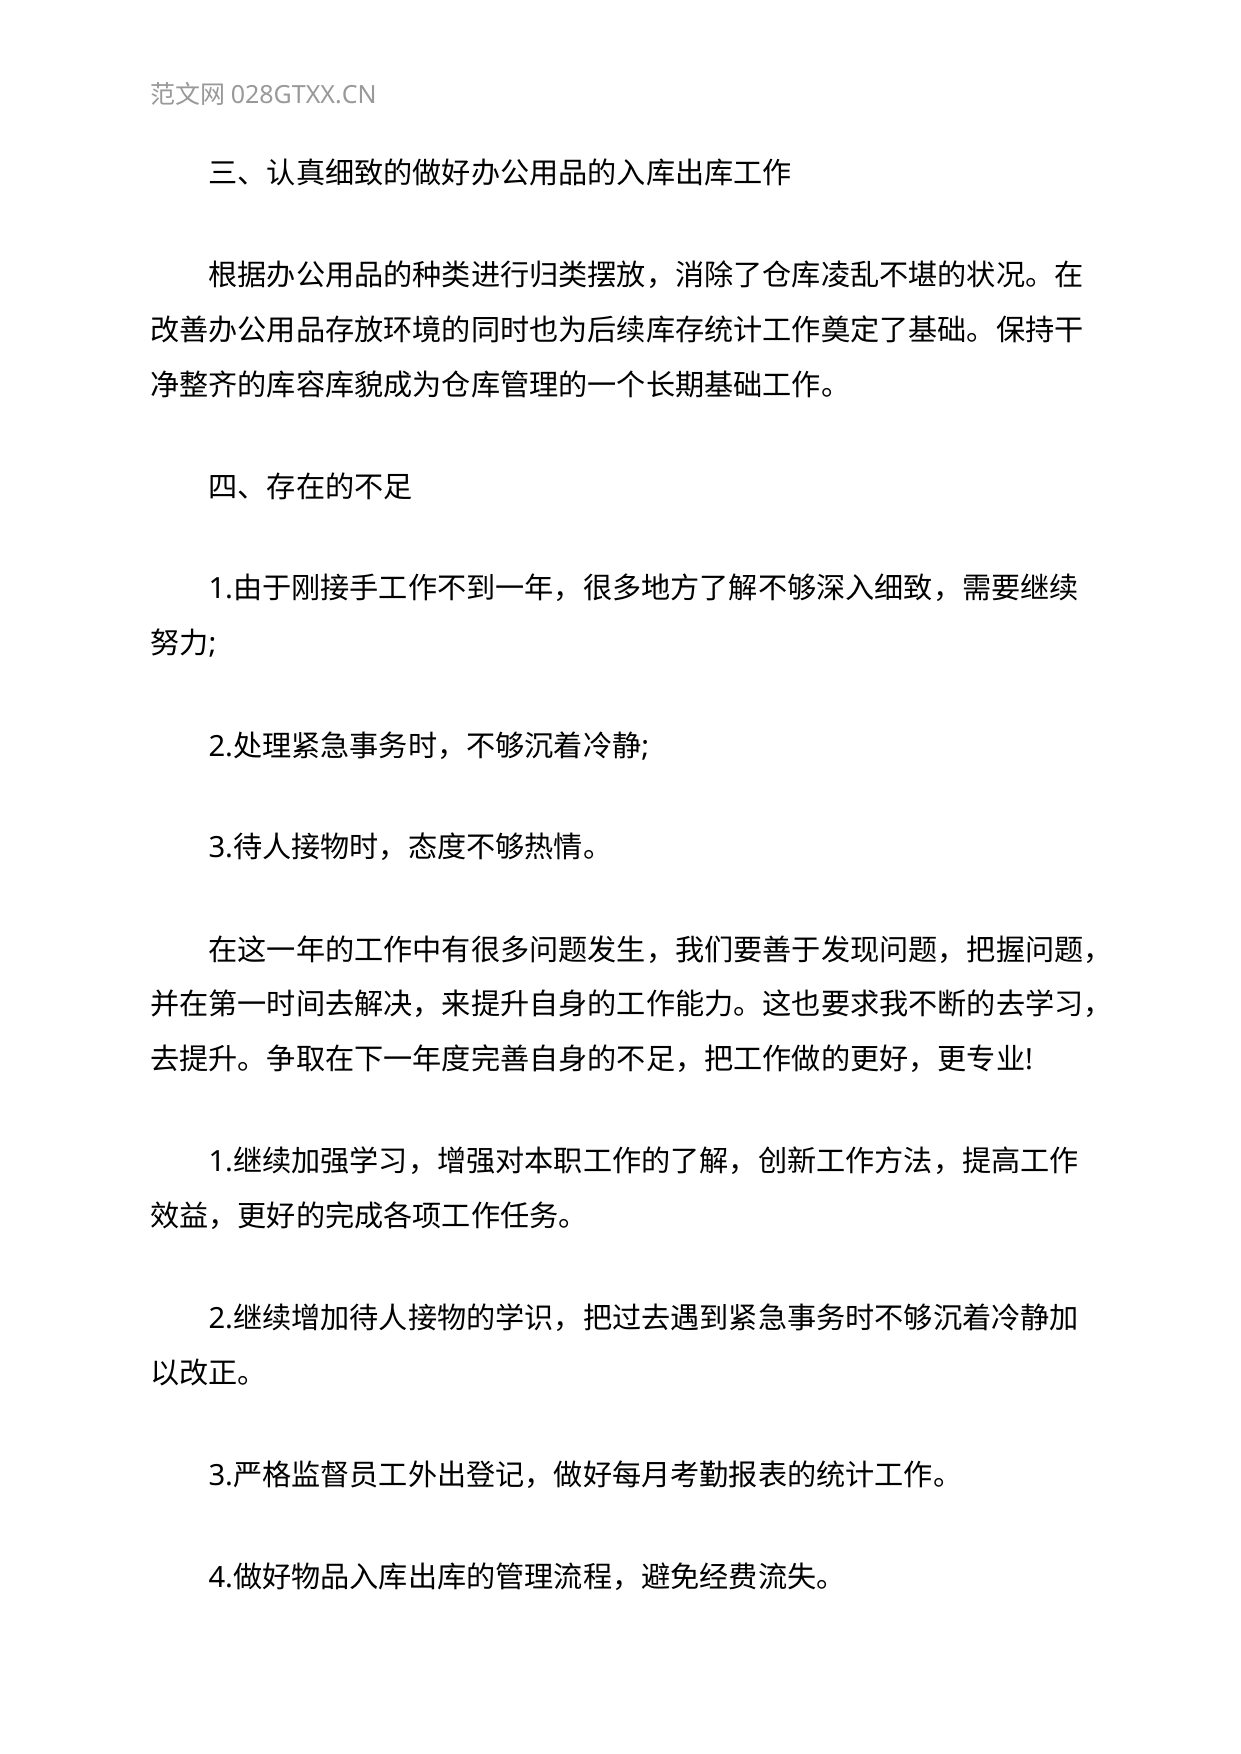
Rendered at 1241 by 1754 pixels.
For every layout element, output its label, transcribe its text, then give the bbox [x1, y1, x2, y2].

text 在这一年的工作中有很多问题发生，我们要善于发现问题，把握问题，并在第一时间去解决，来提升自身的工作能力。这也要求我不断的去学习，去提升。争取在下一年度完善自身的不足，把工作做的更好，更专业! [150, 926, 1090, 1078]
text 四、存在的不足 [150, 463, 1090, 506]
text 4.做好物品入库出库的管理流程，避免经费流失。 [150, 1553, 1090, 1596]
text 三、认真细致的做好办公用品的入库出库工作 [150, 150, 1090, 192]
text 根据办公用品的种类进行归类摆放，消除了仓库凌乱不堪的状况。在改善办公用品存放环境的同时也为后续库存统计工作奠定了基础。保持干净整齐的库容库貌成为仓库管理的一个长期基础工作。 [150, 252, 1090, 404]
text 2.继续增加待人接物的学识，把过去遇到紧急事务时不够沉着冷静加以改正。 [150, 1294, 1090, 1392]
text 1.继续加强学习，增强对本职工作的了解，创新工作方法，提高工作效益，更好的完成各项工作任务。 [150, 1138, 1090, 1235]
text 3.严格监督员工外出登记，做好每月考勤报表的统计工作。 [150, 1451, 1090, 1494]
text 1.由于刚接手工作不到一年，很多地方了解不够深入细致，需要继续努力; [150, 565, 1090, 662]
text 3.待人接物时，态度不够热情。 [150, 824, 1090, 866]
text 2.处理紧急事务时，不够沉着冷静; [150, 722, 1090, 764]
